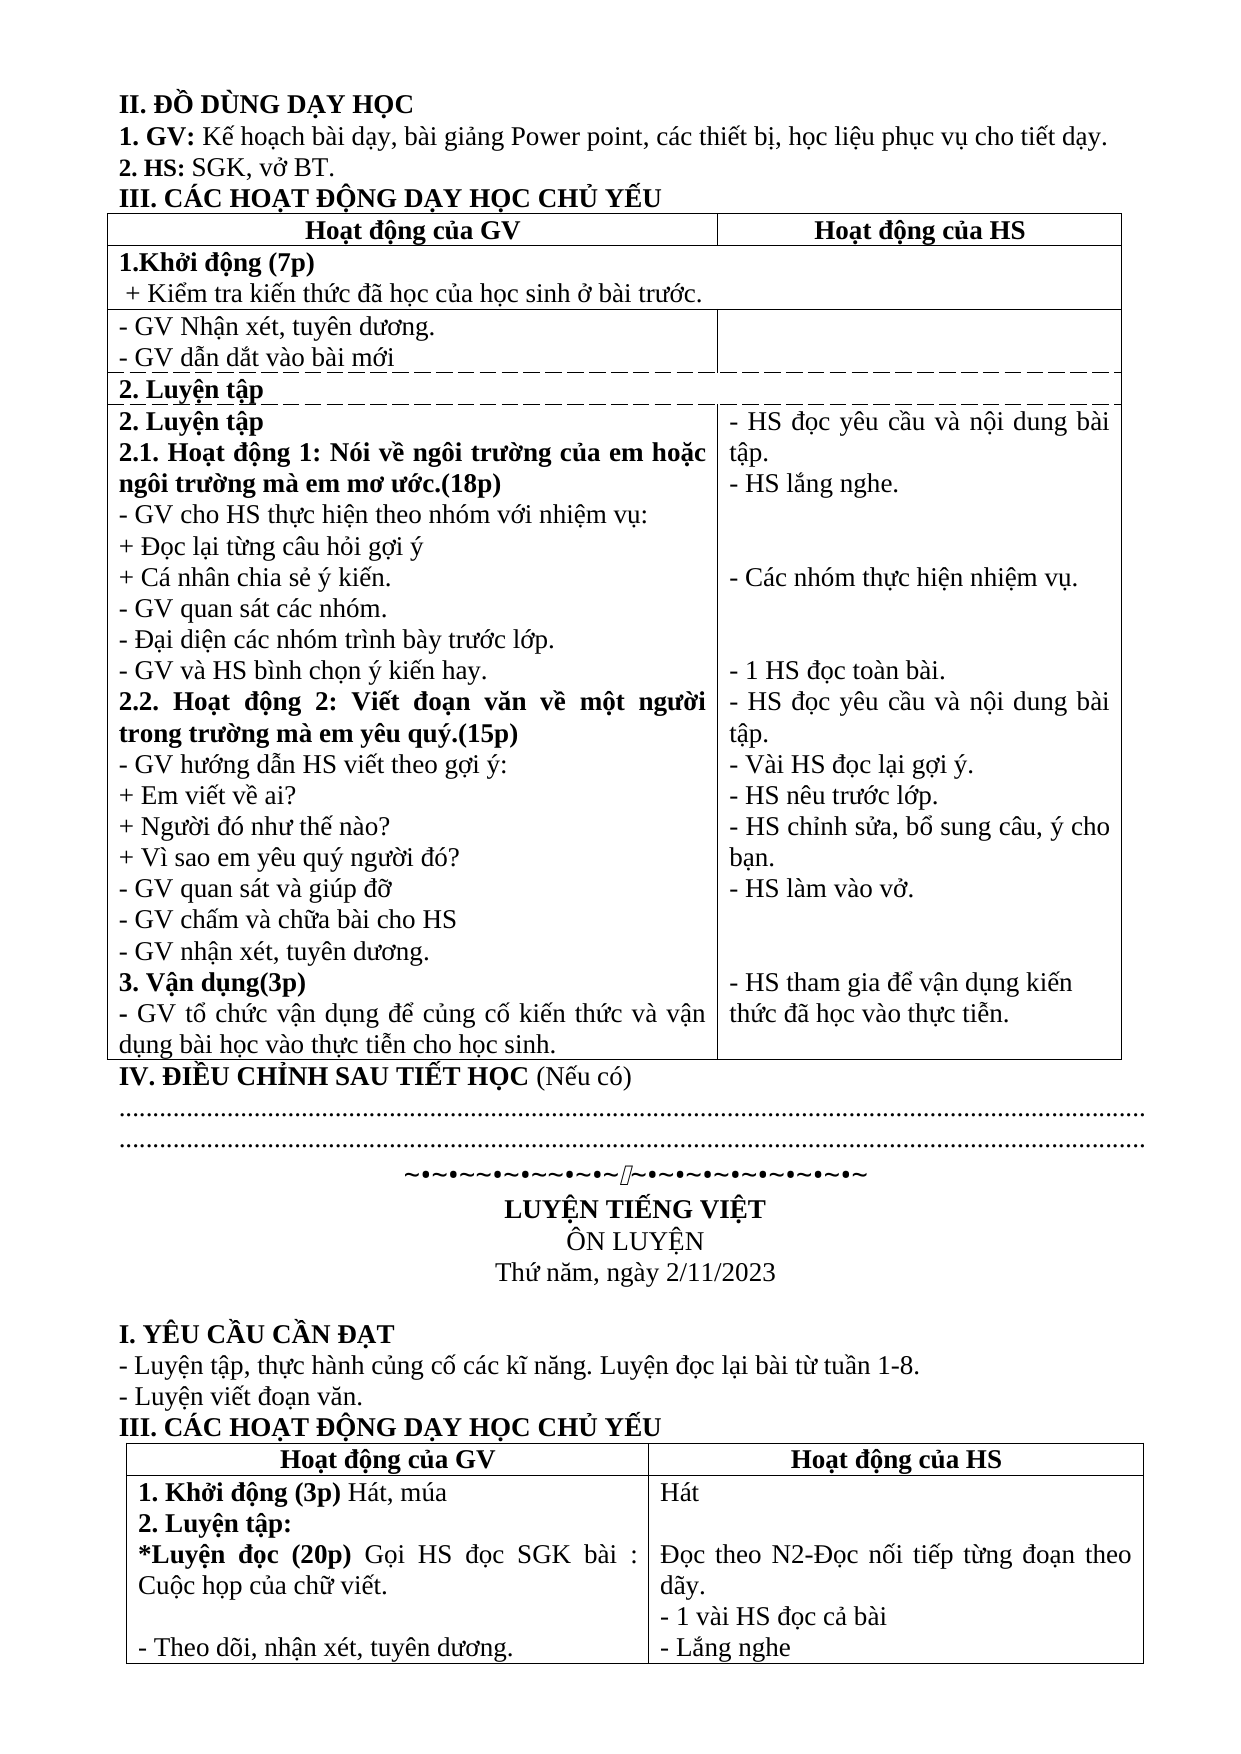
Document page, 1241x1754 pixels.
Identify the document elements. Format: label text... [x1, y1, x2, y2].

text I. YÊU CẦU CẦN ĐẠT [118, 1318, 1152, 1349]
table_header Hoạt động của HS [718, 214, 1121, 245]
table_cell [649, 1476, 1143, 1663]
table_header Hoạt động của HS [649, 1444, 1143, 1475]
table_cell - GV Nhận xét, tuyên dương. - GV dẫn dắt vào bài mới [108, 310, 717, 372]
text 1. GV: Kế hoạch bài dạy, bài giảng Power point, các thiết bị, học liệu phục vụ cho tiết dạy. [118, 120, 1152, 151]
text - Luyện viết đoạn văn. [118, 1380, 1152, 1411]
text IV. ĐIỀU CHỈNH SAU TIẾT HỌC (Nếu có) [118, 1060, 1152, 1091]
text ........................................................................................................................................................ [118, 1091, 1152, 1123]
table_header Hoạt động của GV [127, 1444, 648, 1475]
text ÔN LUYỆN [118, 1224, 1152, 1256]
table_cell 2. Luyện tập 2.1. Hoạt động 1: Nói về ngôi trường của em hoặc ngôi trường mà em mơ ước.(18p) - GV cho HS thực hiện theo nhóm với nhiệm vụ: + Đọc lại từng câu hỏi gợi ý + Cá nhân chia sẻ ý kiến. - GV quan sát các nhóm. - Đại diện các nhóm trình bày trước lớp. - GV và HS bình chọn ý kiến hay. 2.2. Hoạt động 2: Viết đoạn văn về một người trong trường mà em yêu quý.(15p) - GV hướng dẫn HS viết theo gợi ý: + Em viết về ai? + Người đó như thế nào? + Vì sao em yêu quý người đó? - GV quan sát và giúp đỡ - GV chấm và chữa bài cho HS - GV nhận xét, tuyên dương. 3. Vận dụng(3p) - GV tổ chức vận dụng để củng cố kiến thức và vận dụng bài học vào thực tiễn cho học sinh. [108, 404, 717, 1059]
table_header Hoạt động của GV [108, 214, 717, 245]
text LUYỆN TIẾNG VIỆT [118, 1193, 1152, 1224]
table_cell [718, 310, 1121, 372]
text ~•~•~~•~•~~•~•~~•~•~•~•~•~•~•~•~ [118, 1154, 1152, 1193]
text ........................................................................................................................................................ [118, 1123, 1152, 1154]
table_cell 1.Khởi động (7p) + Kiểm tra kiến thức đã học của học sinh ở bài trước. [108, 246, 1121, 309]
text II. ĐỒ DÙNG DẠY HỌC [118, 88, 1152, 120]
table_cell 2. Luyện tập [108, 372, 1121, 404]
text III. CÁC HOẠT ĐỘNG DẠY HỌC CHỦ YẾU [118, 182, 1152, 213]
text Thứ năm, ngày 2/11/2023 [118, 1256, 1152, 1287]
text 2. HS: SGK, vở BT. [118, 151, 1152, 182]
table_cell - HS đọc yêu cầu và nội dung bài tập. - HS lắng nghe. - Các nhóm thực hiện nhiệm vụ. - 1 HS đọc toàn bài. - HS đọc yêu cầu và nội dung bài tập. - Vài HS đọc lại gợi ý. - HS nêu trước lớp. - HS chỉnh sửa, bổ sung câu, ý cho bạn. - HS làm vào vở. - HS tham gia để vận dụng kiến thức đã học vào thực tiễn. [718, 404, 1121, 1059]
text - Luyện tập, thực hành củng cố các kĩ năng. Luyện đọc lại bài từ tuần 1-8. [118, 1349, 1152, 1380]
text III. CÁC HOẠT ĐỘNG DẠY HỌC CHỦ YẾU [118, 1411, 1152, 1443]
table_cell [127, 1476, 648, 1663]
